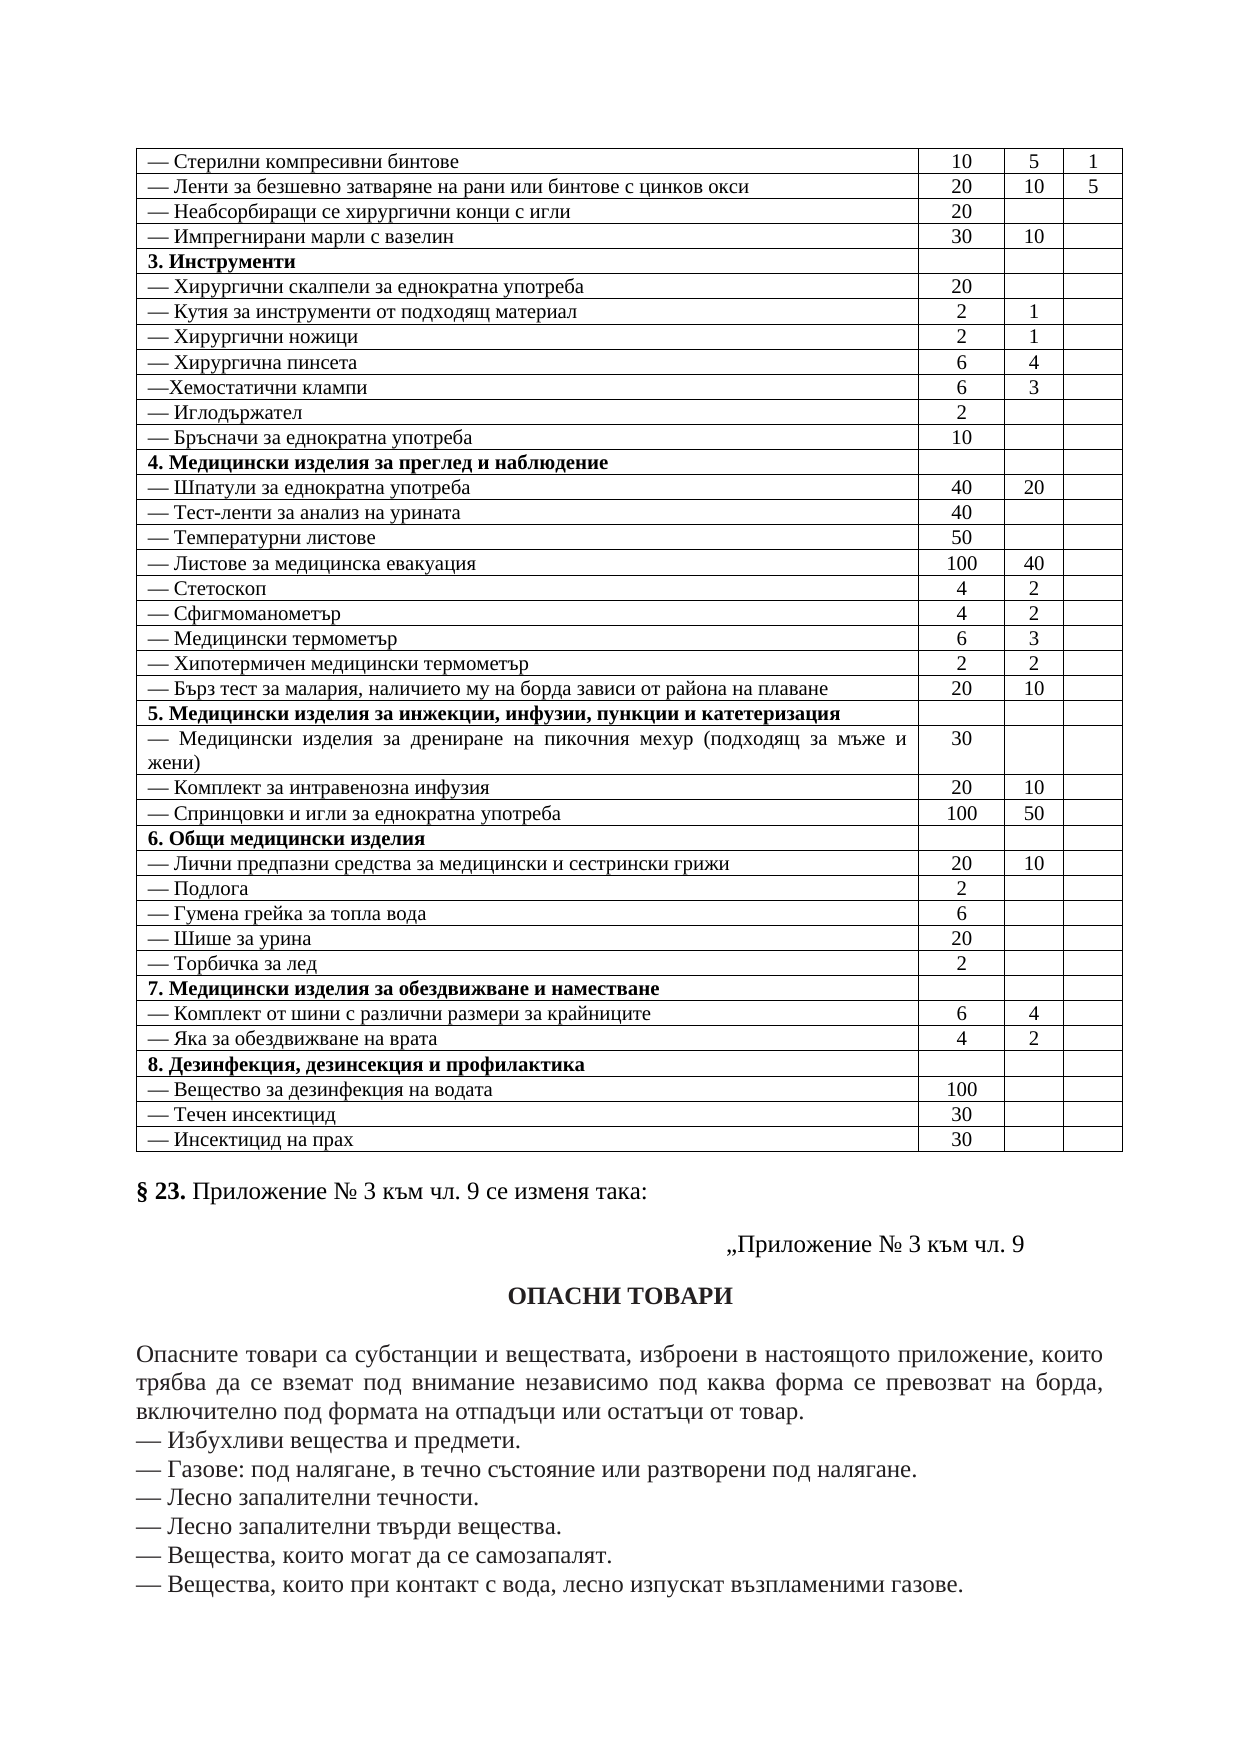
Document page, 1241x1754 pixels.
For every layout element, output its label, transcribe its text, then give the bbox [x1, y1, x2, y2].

table_cell 20 [919, 775, 1004, 799]
table_cell [1064, 951, 1122, 975]
table_cell [1005, 951, 1063, 975]
table_cell [1064, 1026, 1122, 1050]
text — Избухливи вещества и предмети. [136, 1425, 1104, 1454]
table_cell 2 [919, 299, 1004, 323]
table_cell — Тест-ленти за анализ на урината [137, 500, 918, 524]
table_cell [1064, 726, 1122, 774]
table_cell — Шише за урина [137, 926, 918, 950]
table_cell [1064, 651, 1122, 675]
table_cell [1064, 500, 1122, 524]
table_cell [1064, 1077, 1122, 1101]
table_cell — Бръсначи за еднократна употреба [137, 425, 918, 449]
table_cell [1064, 1102, 1122, 1126]
table_cell — Листове за медицинска евакуация [137, 550, 918, 574]
table_cell [1005, 726, 1063, 774]
text — Лесно запалителни течности. [136, 1482, 1104, 1511]
table_cell 4 [1005, 1001, 1063, 1025]
table_cell 30 [919, 1127, 1004, 1151]
table_cell 8. Дезинфекция, дезинсекция и профилактика [137, 1051, 918, 1076]
table_cell [1064, 375, 1122, 399]
table_cell 2 [919, 876, 1004, 900]
table_cell [1064, 800, 1122, 824]
text Опасните товари са субстанции и веществата, изброени в настоящото приложение, които трябва да се вземат под внимание независимо под каква форма се превозват на борда, включително под формата на отпадъци или остатъци от товар. [136, 1339, 1104, 1425]
table_cell 10 [1005, 676, 1063, 700]
table_cell [1064, 901, 1122, 925]
table_cell [919, 976, 1004, 1000]
table_cell — Температурни листове [137, 525, 918, 549]
table_cell 30 [919, 1102, 1004, 1126]
table_cell 1 [1064, 149, 1122, 173]
table_cell 2 [919, 325, 1004, 348]
table_cell [1064, 525, 1122, 549]
table_cell — Течен инсектицид [137, 1102, 918, 1126]
table_cell [1064, 450, 1122, 474]
table_cell 2 [1005, 1026, 1063, 1050]
table_cell [1064, 851, 1122, 875]
table_cell [1064, 224, 1122, 248]
table_cell [1064, 299, 1122, 323]
table_cell [1005, 425, 1063, 449]
table_cell 6 [919, 1001, 1004, 1025]
table_cell 1 [1005, 325, 1063, 348]
table_cell [1064, 576, 1122, 599]
table_cell [919, 249, 1004, 273]
table_cell 2 [919, 951, 1004, 975]
table_cell 2 [1005, 651, 1063, 675]
table_cell [1005, 249, 1063, 273]
table_cell [1005, 926, 1063, 950]
table_cell [1064, 475, 1122, 499]
table_cell 3. Инструменти [137, 249, 918, 273]
text — Вещества, които могат да се самозапалят. [136, 1540, 1104, 1569]
table_cell 4 [1005, 350, 1063, 374]
table_cell — Медицински изделия за дрениране на пикочния мехур (подходящ за мъже и жени) [137, 726, 918, 774]
text — Лесно запалителни твърди вещества. [136, 1511, 1104, 1540]
table_cell — Торбичка за лед [137, 951, 918, 975]
table_cell 40 [919, 500, 1004, 524]
table_cell 5 [1064, 174, 1122, 198]
table_cell 1 [1005, 299, 1063, 323]
table_cell [1064, 826, 1122, 849]
table_cell 6 [919, 626, 1004, 650]
table_cell [1005, 826, 1063, 849]
table_cell 4 [919, 601, 1004, 625]
table_cell 30 [919, 726, 1004, 774]
table_cell 4 [919, 576, 1004, 599]
table_cell 6 [919, 901, 1004, 925]
table_cell 2 [1005, 576, 1063, 599]
table_cell 6. Общи медицински изделия [137, 826, 918, 849]
table_cell [1064, 274, 1122, 298]
table_cell [1064, 350, 1122, 374]
table_cell [1064, 199, 1122, 223]
table_cell 20 [919, 199, 1004, 223]
table_cell 3 [1005, 626, 1063, 650]
table_cell 20 [919, 274, 1004, 298]
table_cell 20 [919, 676, 1004, 700]
text — Вещества, които при контакт с вода, лесно изпускат възпламеними газове. [136, 1569, 1104, 1597]
table_cell — Хирургична пинсета [137, 350, 918, 374]
table_cell — Яка за обездвижване на врата [137, 1026, 918, 1050]
table_cell 20 [919, 174, 1004, 198]
table_cell [1005, 500, 1063, 524]
table_cell 20 [1005, 475, 1063, 499]
table_cell 2 [1005, 601, 1063, 625]
table_cell 5. Медицински изделия за инжекции, инфузии, пункции и катетеризация [137, 701, 918, 725]
table_cell 6 [919, 375, 1004, 399]
table_cell [1005, 876, 1063, 900]
table_cell 10 [1005, 775, 1063, 799]
table_cell [1064, 676, 1122, 700]
table_cell — Бърз тест за малария, наличието му на борда зависи от района на плаване [137, 676, 918, 700]
table_cell [1005, 701, 1063, 725]
table_cell 40 [919, 475, 1004, 499]
table_cell [1005, 274, 1063, 298]
table_cell 50 [919, 525, 1004, 549]
table_cell [1005, 199, 1063, 223]
table_cell 100 [919, 1077, 1004, 1101]
table_cell [1064, 876, 1122, 900]
table_cell [1005, 525, 1063, 549]
table_cell 10 [1005, 224, 1063, 248]
table_cell [1064, 425, 1122, 449]
table_cell 3 [1005, 375, 1063, 399]
table_cell [1064, 601, 1122, 625]
table_cell [1005, 1051, 1063, 1076]
table_cell [1005, 450, 1063, 474]
table_cell — Гумена грейка за топла вода [137, 901, 918, 925]
table_cell —Хемостатични клампи [137, 375, 918, 399]
table_cell 100 [919, 800, 1004, 824]
table_cell 10 [1005, 174, 1063, 198]
table_cell [919, 1051, 1004, 1076]
table_cell — Спринцовки и игли за еднократна употреба [137, 800, 918, 824]
table_cell — Стерилни компресивни бинтове [137, 149, 918, 173]
table_cell [1064, 400, 1122, 424]
table_cell 40 [1005, 550, 1063, 574]
table_cell 10 [919, 425, 1004, 449]
table_cell — Комплект за интравенозна инфузия [137, 775, 918, 799]
table_cell — Сфигмоманометър [137, 601, 918, 625]
table_cell — Хирургични скалпели за еднократна употреба [137, 274, 918, 298]
table_cell [1064, 976, 1122, 1000]
table_cell 4. Медицински изделия за преглед и наблюдение [137, 450, 918, 474]
table_cell 30 [919, 224, 1004, 248]
table_cell — Хирургични ножици [137, 325, 918, 348]
table_cell — Лични предпазни средства за медицински и сестрински грижи [137, 851, 918, 875]
table_cell [1005, 400, 1063, 424]
table_cell — Хипотермичен медицински термометър [137, 651, 918, 675]
table_cell — Подлога [137, 876, 918, 900]
table_cell 20 [919, 851, 1004, 875]
table_cell [1005, 976, 1063, 1000]
table_cell — Неабсорбиращи се хирургични конци с игли [137, 199, 918, 223]
table_cell 5 [1005, 149, 1063, 173]
table_cell 2 [919, 651, 1004, 675]
table_cell [1064, 1001, 1122, 1025]
table_cell [919, 701, 1004, 725]
table_cell [1005, 901, 1063, 925]
table_cell [919, 450, 1004, 474]
text — Газове: под налягане, в течно състояние или разтворени под налягане. [136, 1454, 1104, 1482]
table_cell [1064, 1127, 1122, 1151]
table_cell — Ленти за безшевно затваряне на рани или бинтове с цинков окси [137, 174, 918, 198]
table_cell [1064, 249, 1122, 273]
table_cell — Импрегнирани марли с вазелин [137, 224, 918, 248]
table_cell 6 [919, 350, 1004, 374]
table_cell — Стетоскоп [137, 576, 918, 599]
table_cell — Шпатули за еднократна употреба [137, 475, 918, 499]
table_cell 50 [1005, 800, 1063, 824]
table_cell — Иглодържател [137, 400, 918, 424]
table_cell [1064, 775, 1122, 799]
table_cell 2 [919, 400, 1004, 424]
table_cell — Кутия за инструменти от подходящ материал [137, 299, 918, 323]
table_cell — Комплект от шини с различни размери за крайниците [137, 1001, 918, 1025]
table_cell [1064, 325, 1122, 348]
table_cell 100 [919, 550, 1004, 574]
table_cell 10 [919, 149, 1004, 173]
table_cell — Медицински термометър [137, 626, 918, 650]
table_cell [1005, 1127, 1063, 1151]
table_cell — Инсектицид на прах [137, 1127, 918, 1151]
table_cell 10 [1005, 851, 1063, 875]
table_cell [1005, 1102, 1063, 1126]
text „Приложение № 3 към чл. 9 [652, 1229, 1104, 1257]
table_cell [1064, 1051, 1122, 1076]
table_cell [1064, 701, 1122, 725]
table_cell [1064, 626, 1122, 650]
table_cell [1064, 550, 1122, 574]
table_cell [1064, 926, 1122, 950]
table_cell 7. Медицински изделия за обездвижване и наместване [137, 976, 918, 1000]
table_cell [1005, 1077, 1063, 1101]
text § 23. Приложение № 3 към чл. 9 се изменя така: [136, 1176, 1104, 1205]
table_cell 4 [919, 1026, 1004, 1050]
table_cell 20 [919, 926, 1004, 950]
table_cell — Вещество за дезинфекция на водата [137, 1077, 918, 1101]
table_cell [919, 826, 1004, 849]
text ОПАСНИ ТОВАРИ [136, 1281, 1104, 1310]
